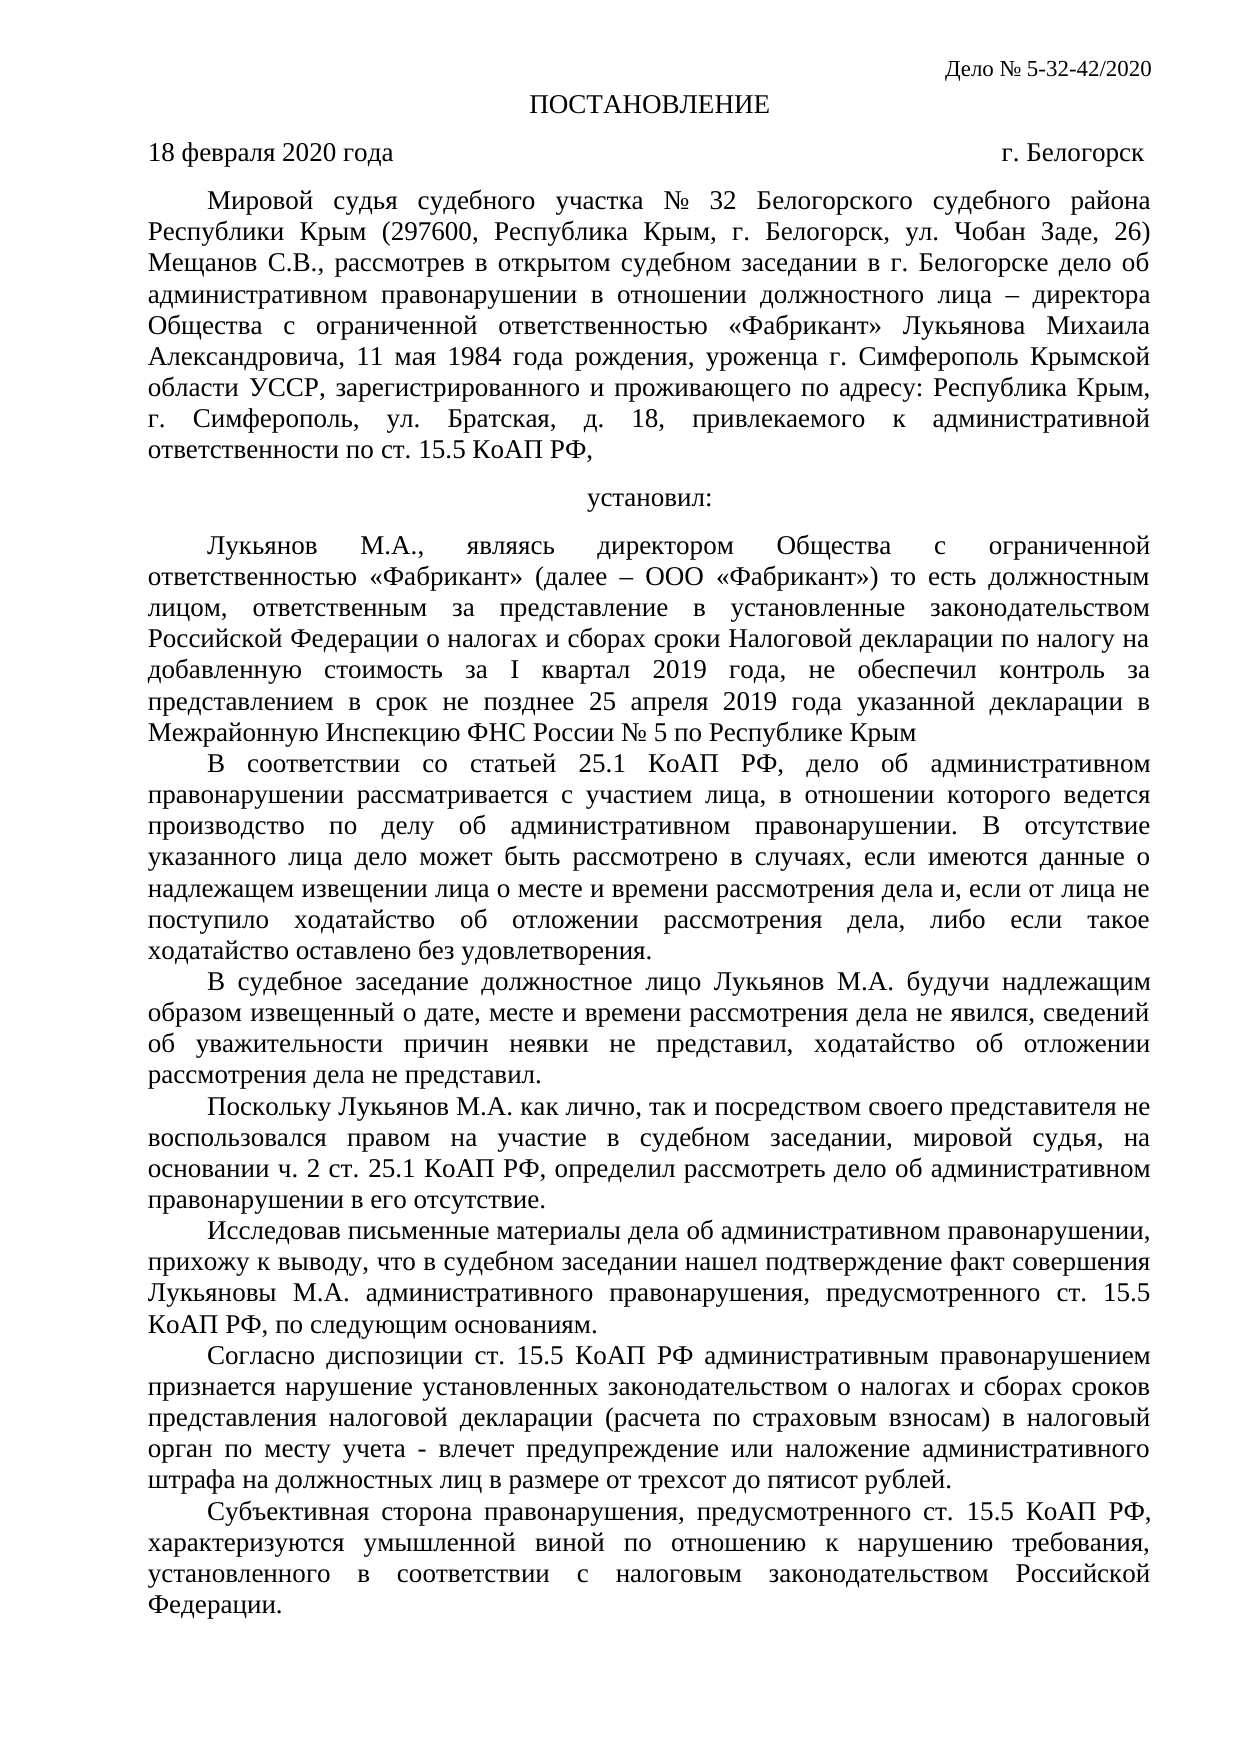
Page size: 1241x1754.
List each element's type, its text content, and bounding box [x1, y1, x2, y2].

text Исследовав письменные материалы дела об административном правонарушении, прихожу к выводу, что в судебном заседании нашел подтверждение факт совершения Лукьяновы М.А. административного правонарушения, предусмотренного ст. 15.5 КоАП РФ, по следующим основаниям. [148, 1214, 1152, 1339]
text В судебное заседание должностное лицо Лукьянов М.А. будучи надлежащим образом извещенный о дате, месте и времени рассмотрения дела не явился, сведений об уважительности причин неявки не представил, ходатайство об отложении рассмотрения дела не представил. [148, 965, 1152, 1090]
text установил: [148, 481, 1152, 512]
text Поскольку Лукьянов М.А. как лично, так и посредством своего представителя не воспользовался правом на участие в судебном заседании, мировой судья, на основании ч. 2 ст. 25.1 КоАП РФ, определил рассмотреть дело об административном правонарушении в его отсутствие. [148, 1090, 1152, 1214]
text Согласно диспозиции ст. 15.5 КоАП РФ административным правонарушением признается нарушение установленных законодательством о налогах и сборах сроков представления налоговой декларации (расчета по страховым взносам) в налоговый орган по месту учета - влечет предупреждение или наложение административного штрафа на должностных лиц в размере от трехсот до пятисот рублей. [148, 1339, 1152, 1494]
text 18 февраля 2020 года г. Белогорск [148, 136, 1152, 168]
text ПОСТАНОВЛЕНИЕ [148, 89, 1152, 120]
text Лукьянов М.А., являясь директором Общества с ограниченной ответственностью «Фабрикант» (далее – ООО «Фабрикант») то есть должностным лицом, ответственным за представление в установленные законодательством Российской Федерации о налогах и сборах сроки Налоговой декларации по налогу на добавленную стоимость за I квартал 2019 года, не обеспечил контроль за представлением в срок не позднее 25 апреля 2019 года указанной декларации в Межрайонную Инспекцию ФНС России № 5 по Республике Крым [148, 529, 1152, 747]
text В соответствии со статьей 25.1 КоАП РФ, дело об административном правонарушении рассматривается с участием лица, в отношении которого ведется производство по делу об административном правонарушении. В отсутствие указанного лица дело может быть рассмотрено в случаях, если имеются данные о надлежащем извещении лица о месте и времени рассмотрения дела и, если от лица не поступило ходатайство об отложении рассмотрения дела, либо если такое ходатайство оставлено без удовлетворения. [148, 747, 1152, 965]
text Субъективная сторона правонарушения, предусмотренного ст. 15.5 КоАП РФ, характеризуются умышленной виной по отношению к нарушению требования, установленного в соответствии с налоговым законодательством Российской Федерации. [148, 1494, 1152, 1619]
text Мировой судья судебного участка № 32 Белогорского судебного района Республики Крым (297600, Республика Крым, г. Белогорск, ул. Чобан Заде, 26) Мещанов С.В., рассмотрев в открытом судебном заседании в г. Белогорске дело об административном правонарушении в отношении должностного лица – директора Общества с ограниченной ответственностью «Фабрикант» Лукьянова Михаила Александровича, 11 мая 1984 года рождения, уроженца г. Симферополь Крымской области УССР, зарегистрированного и проживающего по адресу: Республика Крым, г. Симферополь, ул. Братская, д. 18, привлекаемого к административной ответственности по ст. 15.5 КоАП РФ, [148, 184, 1152, 464]
